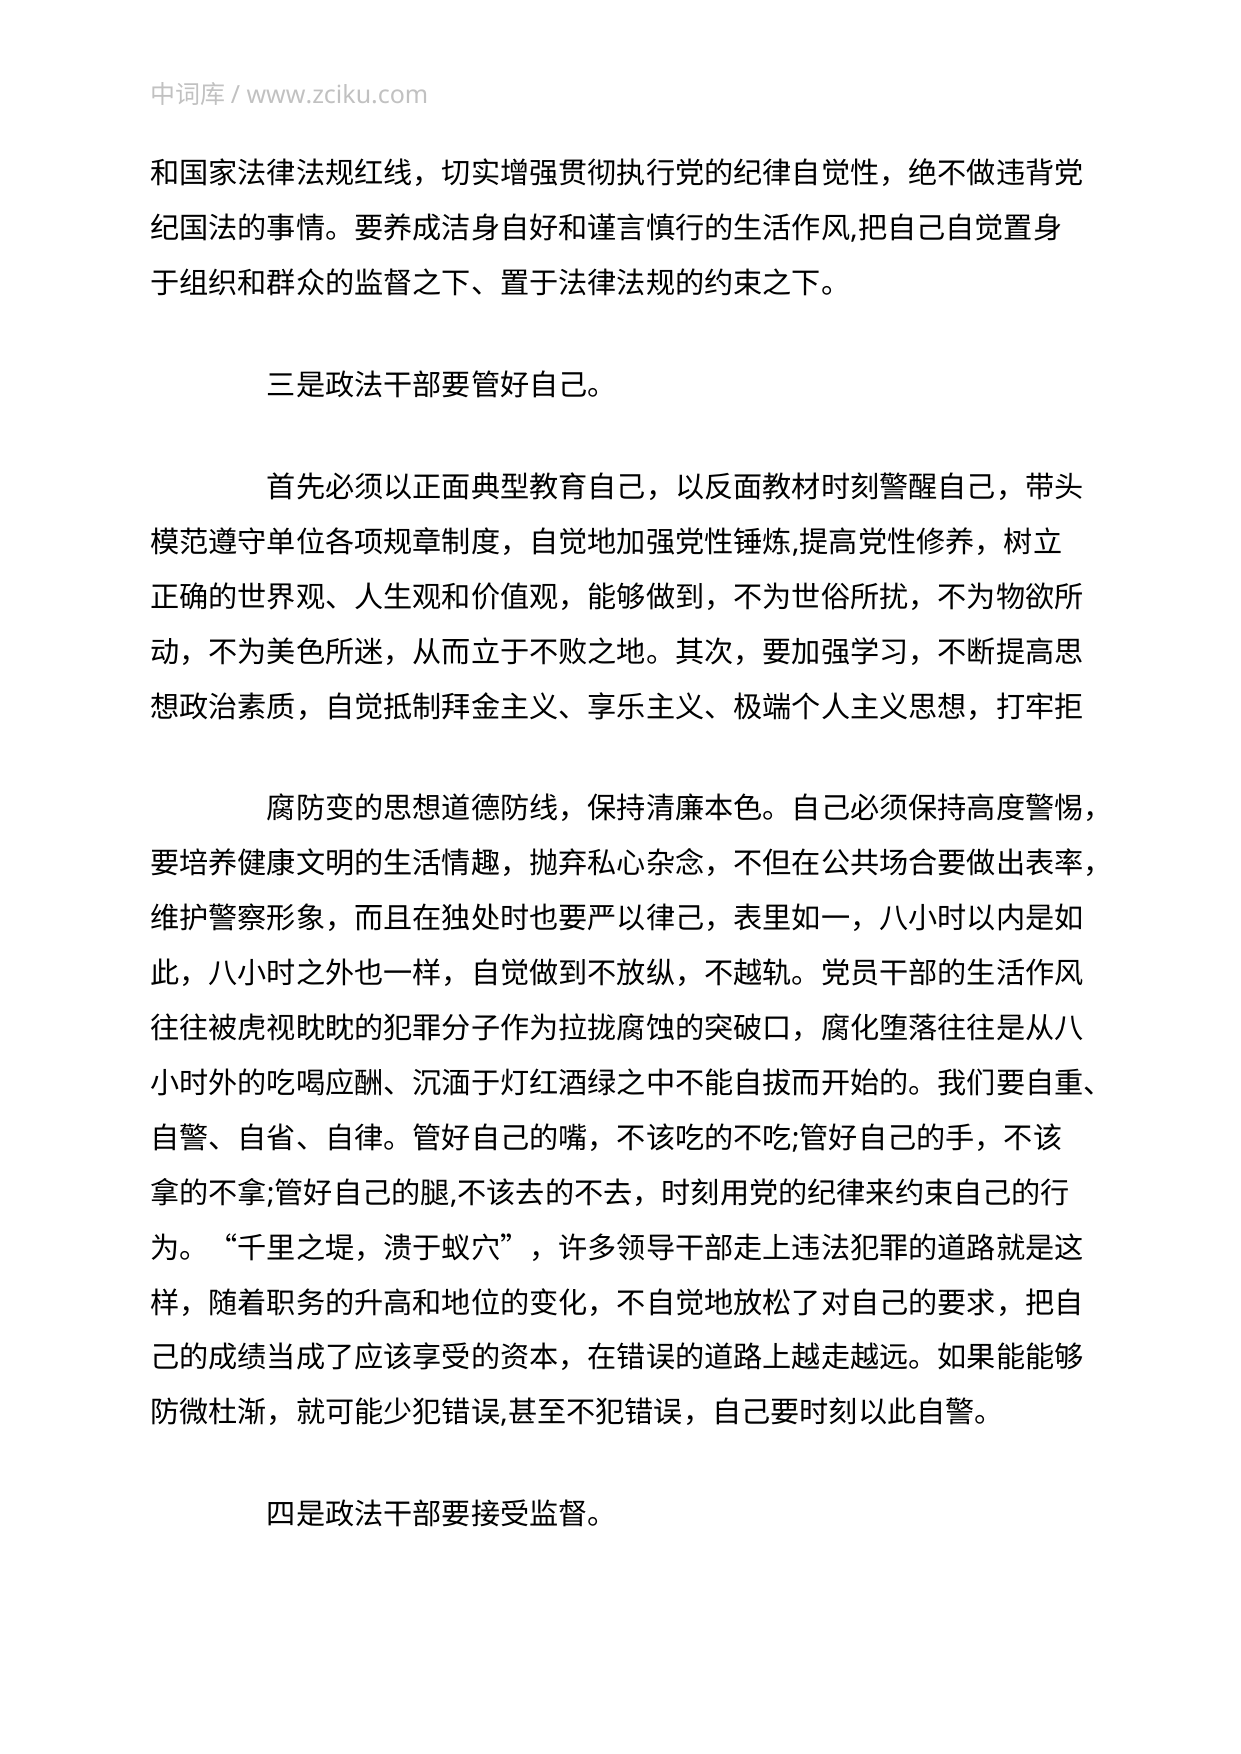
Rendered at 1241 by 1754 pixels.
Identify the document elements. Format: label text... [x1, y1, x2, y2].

text 四是政法干部要接受监督。 [150, 1491, 1090, 1533]
text 首先必须以正面典型教育自己，以反面教材时刻警醒自己，带头模范遵守单位各项规章制度，自觉地加强党性锤炼,提高党性修养，树立正确的世界观、人生观和价值观，能够做到，不为世俗所扰，不为物欲所动，不为美色所迷，从而立于不败之地。其次，要加强学习，不断提高思想政治素质，自觉抵制拜金主义、享乐主义、极端个人主义思想，打牢拒 [150, 463, 1090, 725]
text 腐防变的思想道德防线，保持清廉本色。自己必须保持高度警惕，要培养健康文明的生活情趣，抛弃私心杂念，不但在公共场合要做出表率，维护警察形象，而且在独处时也要严以律己，表里如一，八小时以内是如此，八小时之外也一样，自觉做到不放纵，不越轨。党员干部的生活作风往往被虎视眈眈的犯罪分子作为拉拢腐蚀的突破口，腐化堕落往往是从八小时外的吃喝应酬、沉湎于灯红酒绿之中不能自拔而开始的。我们要自重、自警、自省、自律。管好自己的嘴，不该吃的不吃;管好自己的手，不该拿的不拿;管好自己的腿,不该去的不去，时刻用党的纪律来约束自己的行为。“千里之堤，溃于蚁穴”，许多领导干部走上违法犯罪的道路就是这样，随着职务的升高和地位的变化，不自觉地放松了对自己的要求，把自己的成绩当成了应该享受的资本，在错误的道路上越走越远。如果能能够防微杜渐，就可能少犯错误,甚至不犯错误，自己要时刻以此自警。 [150, 785, 1090, 1431]
text 三是政法干部要管好自己。 [150, 362, 1090, 404]
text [150, 150, 1090, 302]
